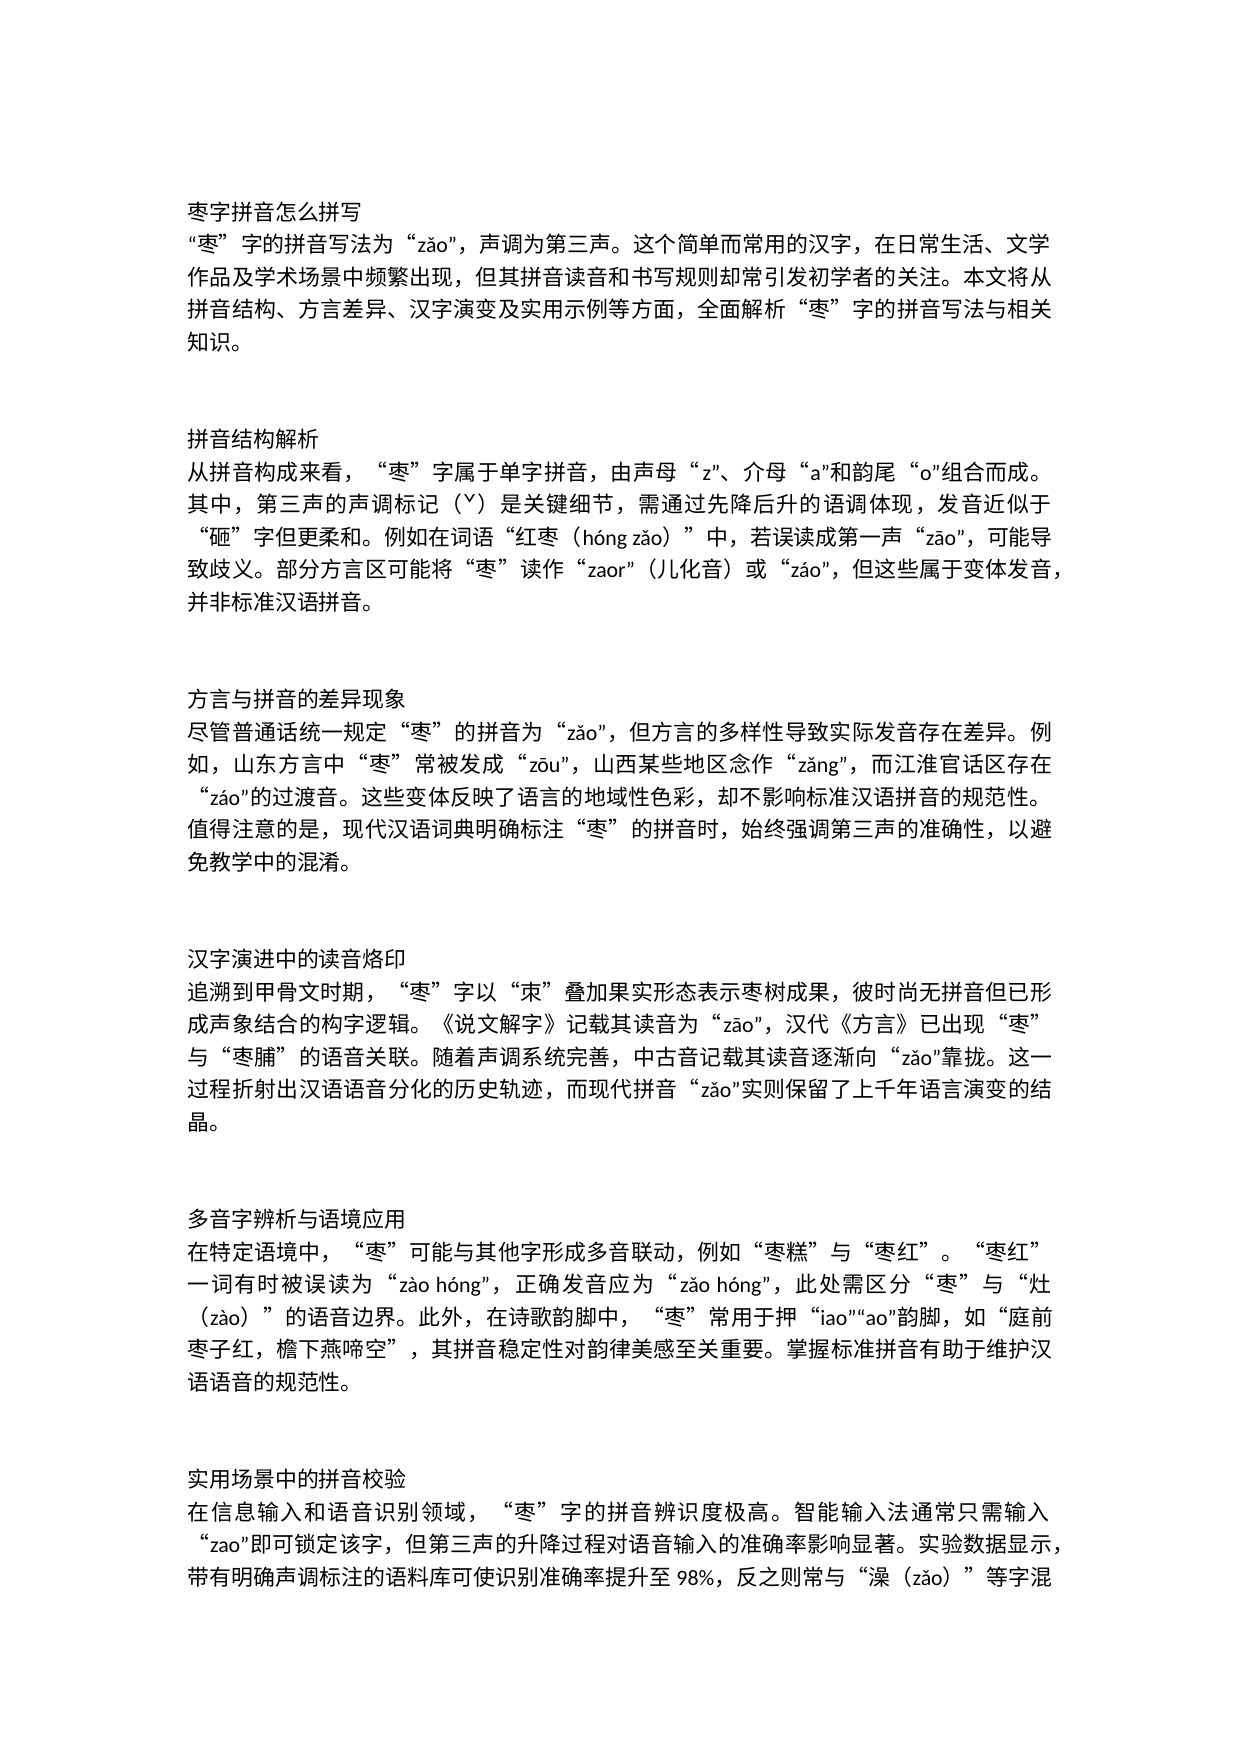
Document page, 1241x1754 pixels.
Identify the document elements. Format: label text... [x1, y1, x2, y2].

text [187, 1494, 1053, 1592]
text 拼音结构解析 [187, 422, 1053, 454]
text 方言与拼音的差异现象 [187, 682, 1053, 714]
text 汉字演进中的读音烙印 [187, 942, 1053, 974]
text 多音字辨析与语境应用 [187, 1202, 1053, 1234]
text “枣”字的拼音写法为“zǎo”，声调为第三声。这个简单而常用的汉字，在日常生活、文学作品及学术场景中频繁出现，但其拼音读音和书写规则却常引发初学者的关注。本文将从拼音结构、方言差异、汉字演变及实用示例等方面，全面解析“枣”字的拼音写法与相关知识。 [187, 227, 1053, 357]
text 尽管普通话统一规定“枣”的拼音为“zǎo”，但方言的多样性导致实际发音存在差异。例如，山东方言中“枣”常被发成“zōu”，山西某些地区念作“zǎng”，而江淮官话区存在“záo”的过渡音。这些变体反映了语言的地域性色彩，却不影响标准汉语拼音的规范性。值得注意的是，现代汉语词典明确标注“枣”的拼音时，始终强调第三声的准确性，以避免教学中的混淆。 [187, 714, 1053, 877]
text 实用场景中的拼音校验 [187, 1462, 1053, 1494]
text 从拼音构成来看，“枣”字属于单字拼音，由声母“z”、介母“a”和韵尾“o”组合而成。其中，第三声的声调标记（ˇ）是关键细节，需通过先降后升的语调体现，发音近似于“砸”字但更柔和。例如在词语“红枣（hóng zǎo）”中，若误读成第一声“zāo”，可能导致歧义。部分方言区可能将“枣”读作“zaor”（儿化音）或“záo”，但这些属于变体发音，并非标准汉语拼音。 [187, 454, 1053, 617]
text 追溯到甲骨文时期，“枣”字以“朿”叠加果实形态表示枣树成果，彼时尚无拼音但已形成声象结合的构字逻辑。《说文解字》记载其读音为“zāo”，汉代《方言》已出现“枣”与“枣脯”的语音关联。随着声调系统完善，中古音记载其读音逐渐向“zǎo”靠拢。这一过程折射出汉语语音分化的历史轨迹，而现代拼音“zǎo”实则保留了上千年语言演变的结晶。 [187, 974, 1053, 1137]
text 在特定语境中，“枣”可能与其他字形成多音联动，例如“枣糕”与“枣红”。“枣红”一词有时被误读为“zào hóng”，正确发音应为“zǎo hóng”，此处需区分“枣”与“灶（zào）”的语音边界。此外，在诗歌韵脚中，“枣”常用于押“iao”“ao”韵脚，如“庭前枣子红，檐下燕啼空”，其拼音稳定性对韵律美感至关重要。掌握标准拼音有助于维护汉语语音的规范性。 [187, 1234, 1053, 1397]
text 枣字拼音怎么拼写 [187, 194, 1053, 227]
